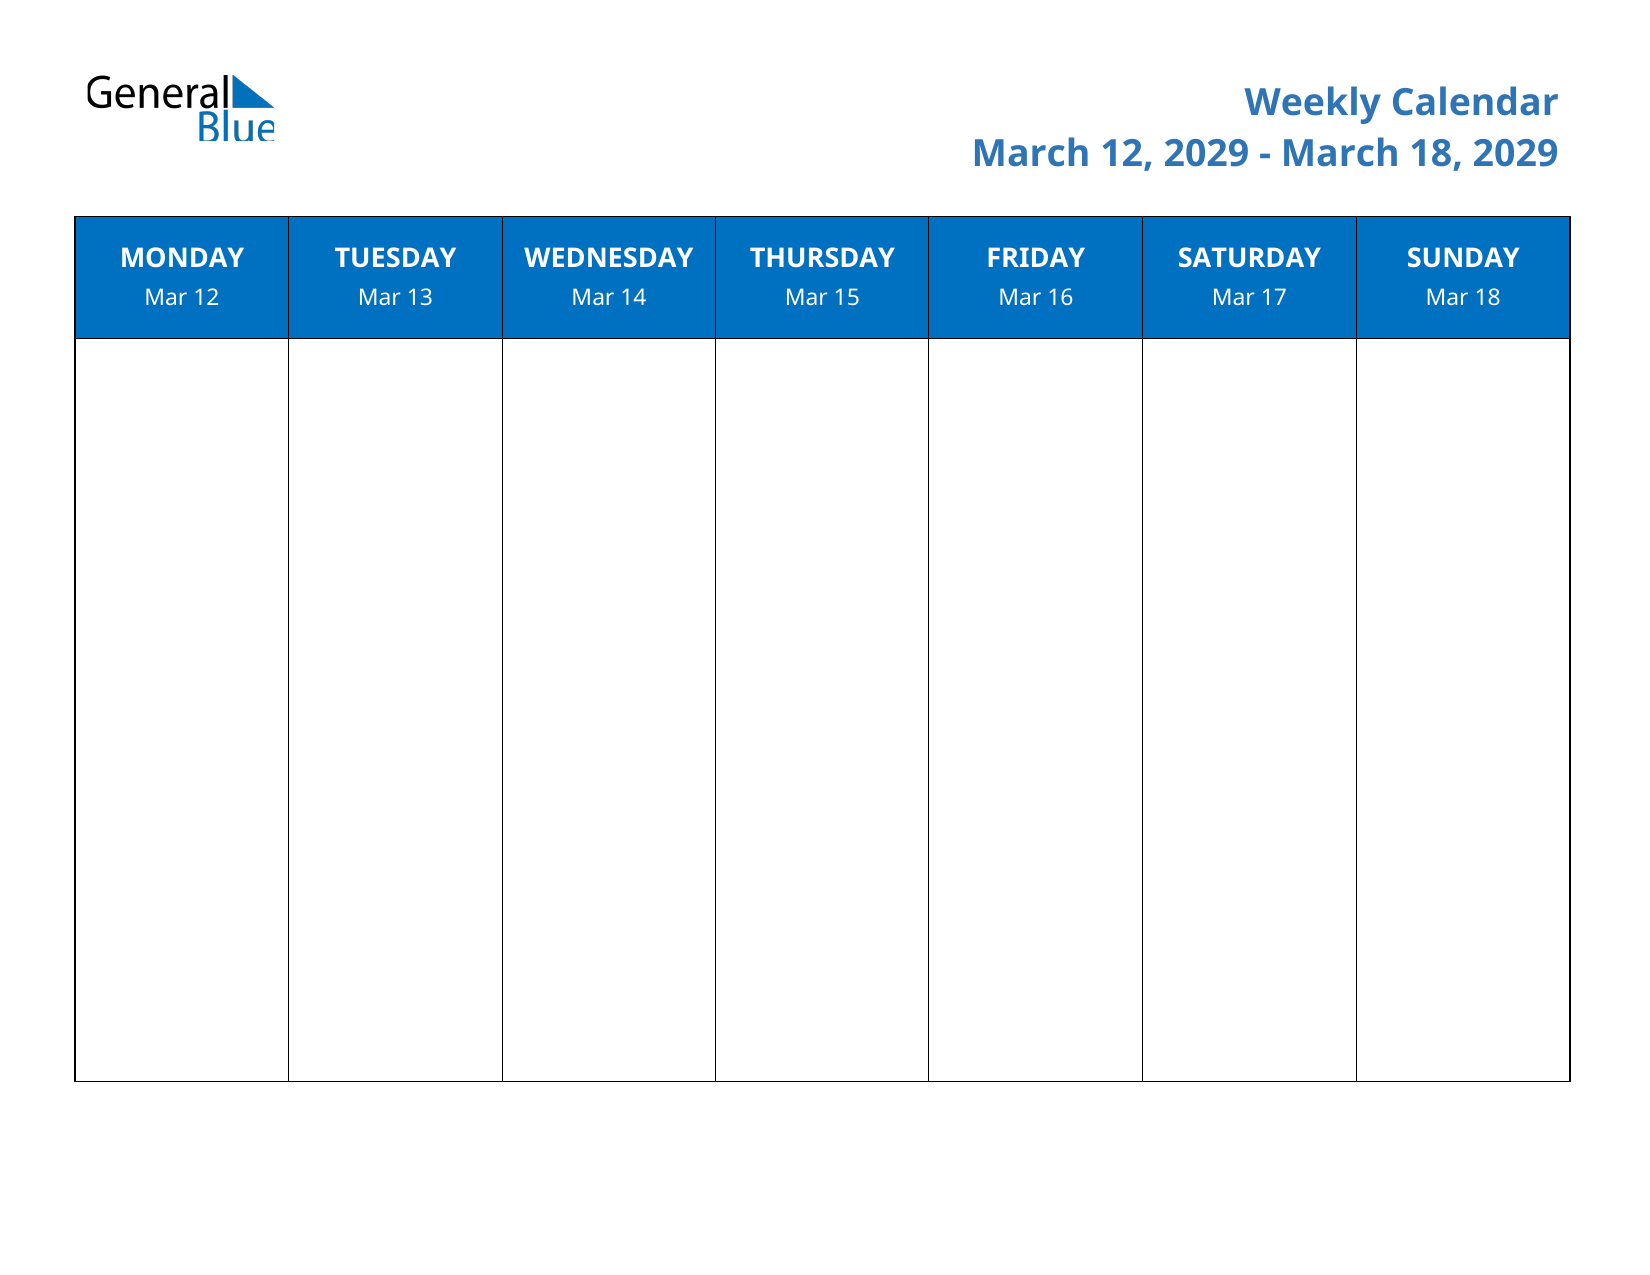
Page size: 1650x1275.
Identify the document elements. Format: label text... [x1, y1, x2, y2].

table_header [75, 75, 291, 216]
table_cell THURSDAY Mar 15 [716, 217, 928, 338]
table_cell TUESDAY Mar 13 [289, 217, 502, 338]
table_cell [289, 339, 502, 1081]
table_cell [76, 339, 288, 1081]
table_cell SUNDAY Mar 18 [1357, 217, 1569, 338]
table_cell MONDAY Mar 12 [76, 217, 288, 338]
table_cell FRIDAY Mar 16 [929, 217, 1142, 338]
table_cell [716, 339, 928, 1081]
table_cell [929, 339, 1142, 1081]
table_cell WEDNESDAY Mar 14 [503, 217, 715, 338]
table_cell [503, 339, 715, 1081]
table_header Weekly Calendar March 12, 2029 - March 18, 2029 [291, 75, 1570, 216]
table_cell SATURDAY Mar 17 [1143, 217, 1356, 338]
picture [86, 75, 275, 141]
table_cell [1357, 339, 1569, 1081]
table_cell [1143, 339, 1356, 1081]
